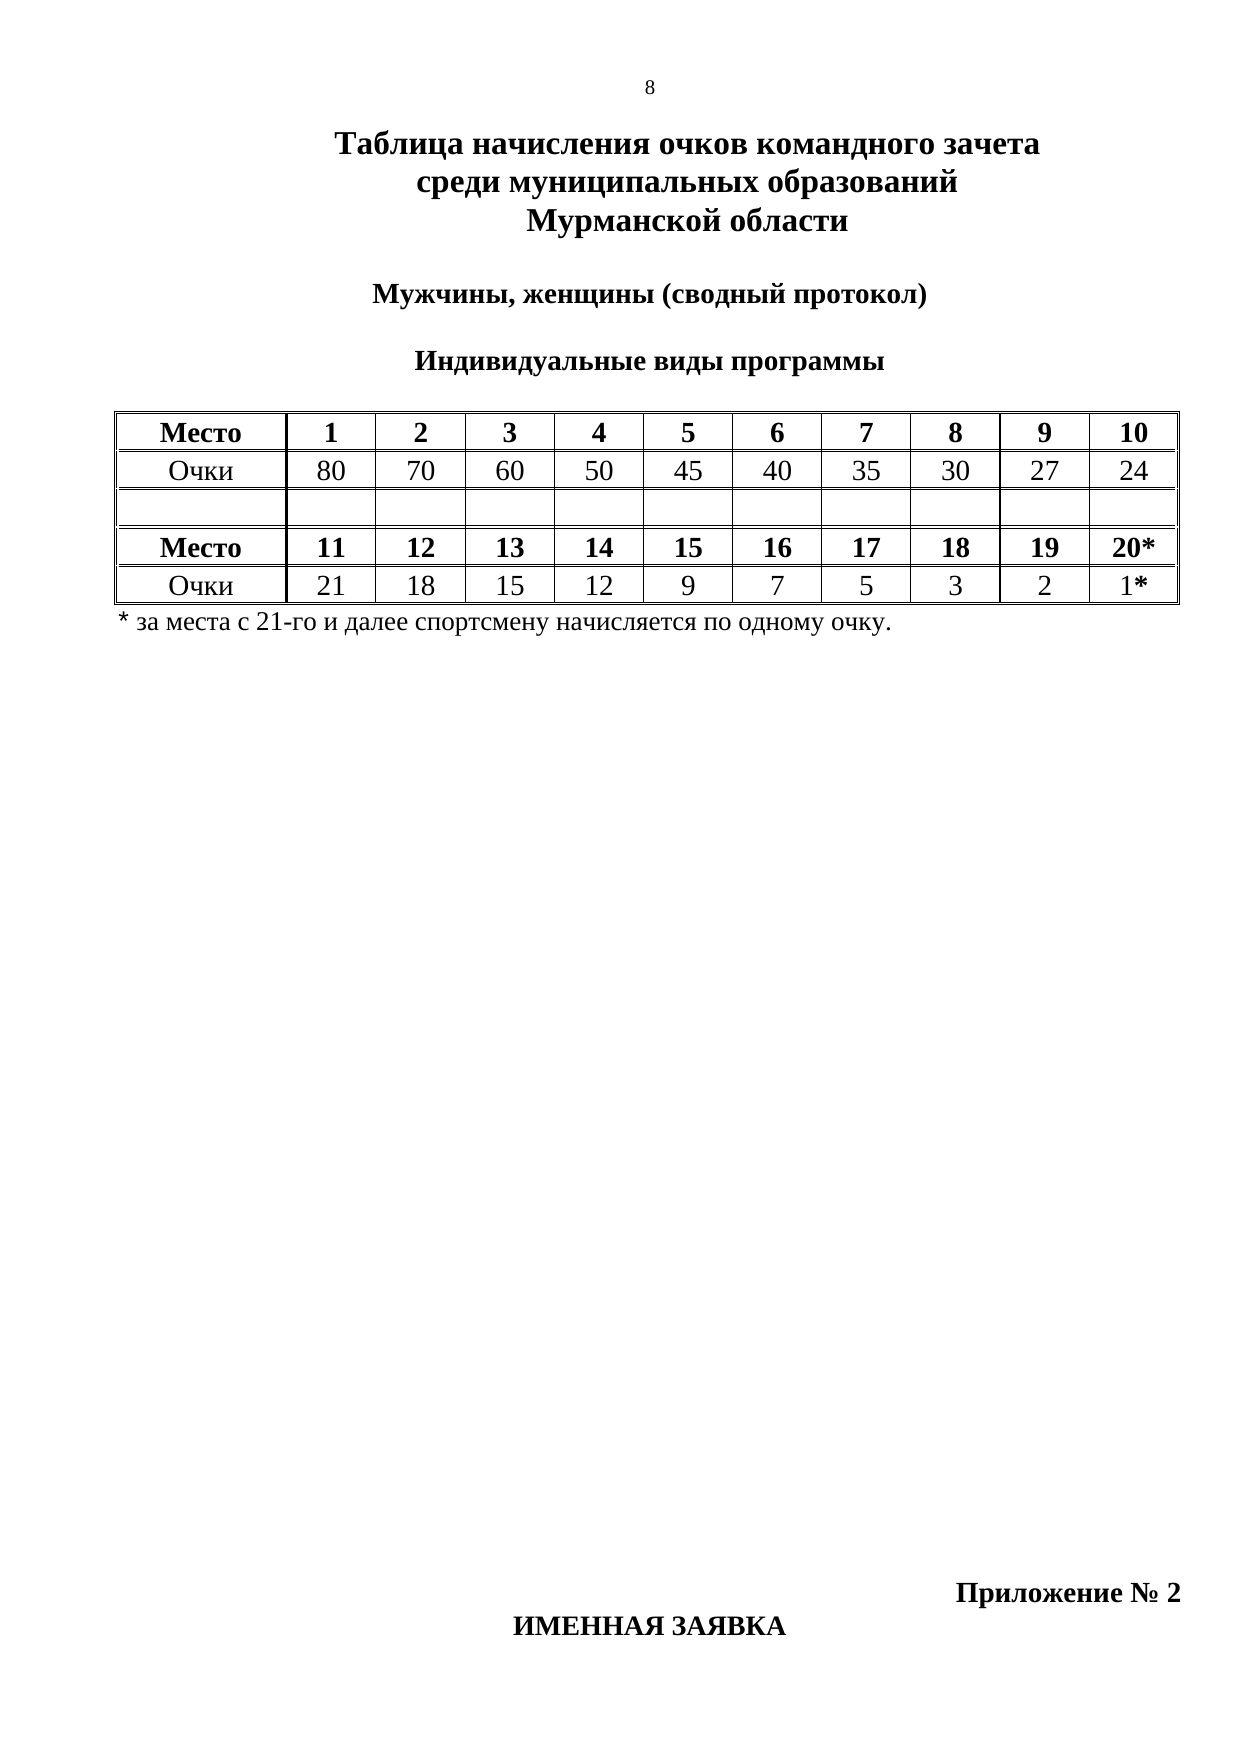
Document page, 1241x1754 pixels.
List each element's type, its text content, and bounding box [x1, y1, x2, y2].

table_header 6 [733, 414, 821, 449]
table_cell 2 [1001, 567, 1089, 602]
table_cell [733, 490, 821, 525]
table_cell Очки [115, 449, 285, 487]
table_cell 12 [555, 567, 643, 602]
table_header Место [117, 414, 285, 449]
text Мужчины, женщины (сводный протокол) [118, 276, 1181, 310]
table_cell Очки [117, 564, 285, 602]
table_cell 60 [466, 452, 554, 487]
table_header 9 [1001, 414, 1089, 449]
table_cell [822, 490, 910, 525]
table_cell Место [115, 525, 285, 563]
table_cell 35 [822, 452, 910, 487]
table_cell [466, 490, 554, 525]
table_header 3 [466, 414, 554, 449]
table_cell 14 [555, 529, 643, 563]
table_cell 45 [644, 452, 732, 487]
table_cell 15 [644, 529, 732, 563]
table_cell 18 [376, 567, 465, 602]
table_cell 7 [733, 567, 821, 602]
table_cell [376, 490, 465, 525]
table_cell [1090, 487, 1178, 525]
table_cell 50 [555, 452, 643, 487]
table_header 1 [288, 414, 375, 449]
table_cell 15 [466, 567, 554, 602]
table_cell 1* [1090, 564, 1177, 602]
text Таблица начисления очков командного зачета [118, 123, 1181, 161]
table_cell 9 [644, 567, 732, 602]
text * за места с 21-го и далее спортсмену начисляется по одному очку. [118, 605, 1181, 636]
table_cell 11 [288, 529, 375, 563]
text Мурманской области [118, 200, 1181, 238]
text Индивидуальные виды программы [118, 343, 1181, 377]
table_cell [115, 487, 285, 525]
text среди муниципальных образований [118, 161, 1181, 200]
table_cell [644, 490, 732, 525]
table_header 5 [644, 414, 732, 449]
table_cell 20* [1090, 525, 1178, 563]
text Приложение № 2 [118, 1575, 1181, 1609]
table_cell 27 [1001, 452, 1089, 487]
table_cell [555, 490, 643, 525]
table_cell 17 [822, 529, 910, 563]
table_cell 12 [376, 529, 465, 563]
table_header 4 [555, 414, 643, 449]
table_cell 70 [376, 452, 465, 487]
table_cell 21 [288, 567, 375, 602]
table_cell [288, 490, 375, 525]
table_cell 13 [466, 529, 554, 563]
table_cell 40 [733, 452, 821, 487]
table_cell 5 [822, 567, 910, 602]
table_header 8 [911, 414, 999, 449]
table_cell 16 [733, 529, 821, 563]
table_cell [1001, 490, 1089, 525]
table_cell 18 [911, 529, 999, 563]
table_cell 30 [911, 452, 999, 487]
text ИМЕННАЯ ЗАЯВКА [118, 1609, 1181, 1641]
table_cell 80 [288, 452, 375, 487]
table_cell 19 [1001, 529, 1089, 563]
table_cell 3 [911, 567, 999, 602]
table_header 7 [822, 414, 910, 449]
table_cell [911, 490, 999, 525]
table_header 2 [376, 414, 465, 449]
table_header 10 [1090, 414, 1177, 449]
table_cell 24 [1090, 449, 1178, 487]
